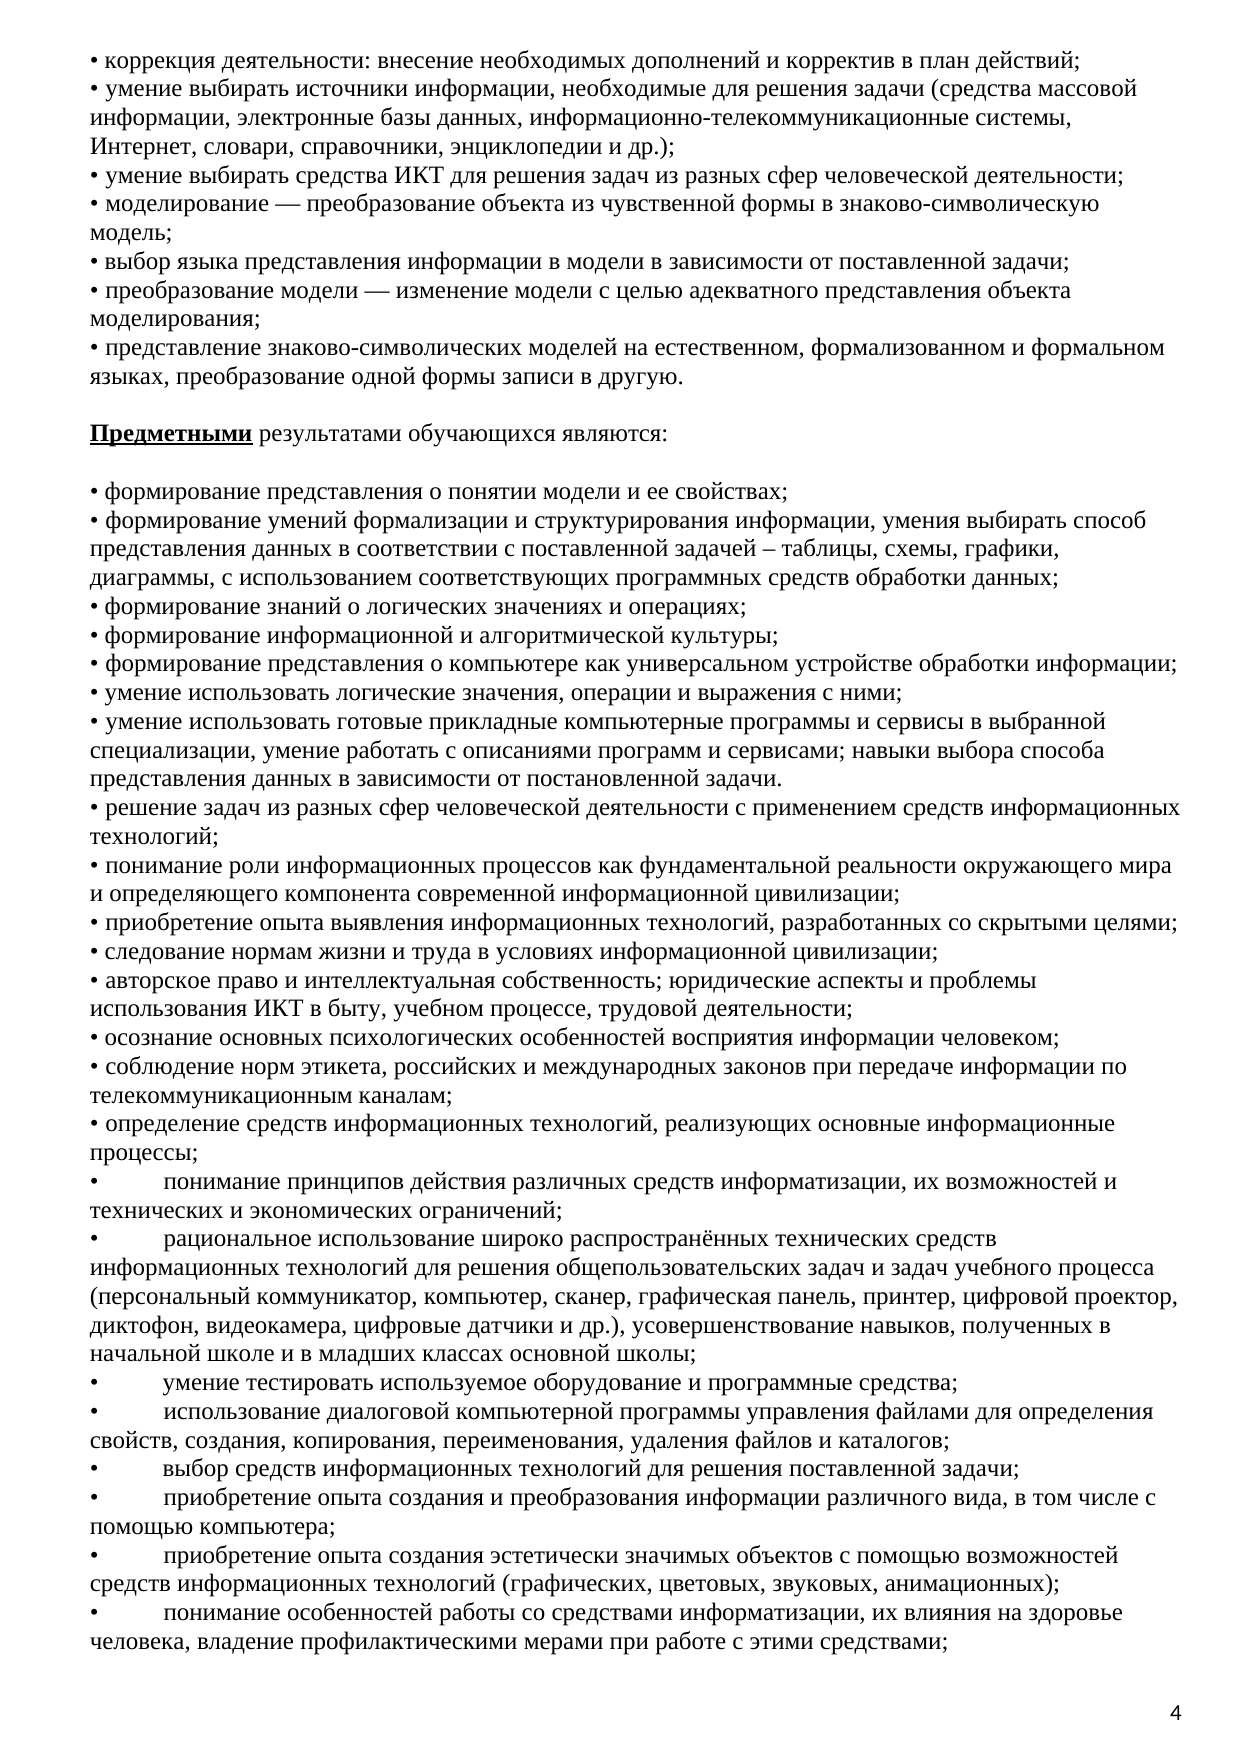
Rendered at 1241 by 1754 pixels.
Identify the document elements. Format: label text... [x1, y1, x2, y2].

list формирование знаний о логических значениях и операциях; [89, 591, 1181, 620]
list умение выбирать средства ИКТ для решения задач из разных сфер человеческой деятельности; [89, 160, 1181, 188]
text Предметными результатами обучающихся являются: [89, 418, 1181, 447]
list формирование представления о понятии модели и ее свойствах; [89, 476, 1181, 505]
list соблюдение норм этикета, российских и международных законов при передаче информации по телекоммуникационным каналам; [89, 1051, 1181, 1108]
list авторское право и интеллектуальная собственность; юридические аспекты и проблемы использования ИКТ в быту, учебном процессе, трудовой деятельности; [89, 965, 1181, 1022]
list выбор языка представления информации в модели в зависимости от поставленной задачи; [89, 246, 1181, 275]
list представление знаково-символических моделей на естественном, формализованном и формальном языках, преобразование одной формы записи в другую. [89, 332, 1181, 390]
list определение средств информационных технологий, реализующих основные информационные процессы; [89, 1108, 1181, 1166]
list приобретение опыта создания эстетически значимых объектов с помощью возможностей средств информационных технологий (графических, цветовых, звуковых, анимационных); [89, 1540, 1181, 1597]
list приобретение опыта создания и преобразования информации различного вида, в том числе с помощью компьютера; [89, 1482, 1181, 1540]
list умение использовать готовые прикладные компьютерные программы и сервисы в выбранной специализации, умение работать с описаниями программ и сервисами; навыки выбора способа представления данных в зависимости от постановленной задачи. [89, 706, 1181, 792]
list понимание роли информационных процессов как фундаментальной реальности окружающего мира и определяющего компонента современной информационной цивилизации; [89, 850, 1181, 907]
list умение использовать логические значения, операции и выражения с ними; [89, 677, 1181, 706]
list коррекция деятельности: внесение необходимых дополнений и корректив в план действий; [89, 45, 1181, 73]
list формирование умений формализации и структурирования информации, умения выбирать способ представления данных в соответствии с поставленной задачей – таблицы, схемы, графики, диаграммы, с использованием соответствующих программных средств обработки данных; [89, 505, 1181, 591]
list формирование информационной и алгоритмической культуры; [89, 620, 1181, 648]
list умение тестировать используемое оборудование и программные средства; [89, 1367, 1181, 1396]
list выбор средств информационных технологий для решения поставленной задачи; [89, 1453, 1181, 1482]
list осознание основных психологических особенностей восприятия информации человеком; [89, 1022, 1181, 1051]
list следование нормам жизни и труда в условиях информационной цивилизации; [89, 936, 1181, 965]
list решение задач из разных сфер человеческой деятельности с применением средств информационных технологий; [89, 792, 1181, 850]
list приобретение опыта выявления информационных технологий, разработанных со скрытыми целями; [89, 907, 1181, 936]
list умение выбирать источники информации, необходимые для решения задачи (средства массовой информации, электронные базы данных, информационно-телекоммуникационные системы, Интернет, словари, справочники, энциклопедии и др.); [89, 73, 1181, 160]
list формирование представления о компьютере как универсальном устройстве обработки информации; [89, 648, 1181, 677]
list преобразование модели — изменение модели с целью адекватного представления объекта моделирования; [89, 275, 1181, 332]
list понимание особенностей работы со средствами информатизации, их влияния на здоровье человека, владение профилактическими мерами при работе с этими средствами; [89, 1597, 1181, 1655]
list использование диалоговой компьютерной программы управления файлами для определения свойств, создания, копирования, переименования, удаления файлов и каталогов; [89, 1396, 1181, 1453]
list понимание принципов действия различных средств информатизации, их возможностей и технических и экономических ограничений; [89, 1166, 1181, 1223]
list рациональное использование широко распространённых технических средств информационных технологий для решения общепользовательских задач и задач учебного процесса (персональный коммуникатор, компьютер, сканер, графическая панель, принтер, цифровой проектор, диктофон, видеокамера, цифровые датчики и др.), усовершенствование навыков, полученных в начальной школе и в младших классах основной школы; [89, 1223, 1181, 1367]
list моделирование — преобразование объекта из чувственной формы в знаково-символическую модель; [89, 188, 1181, 246]
